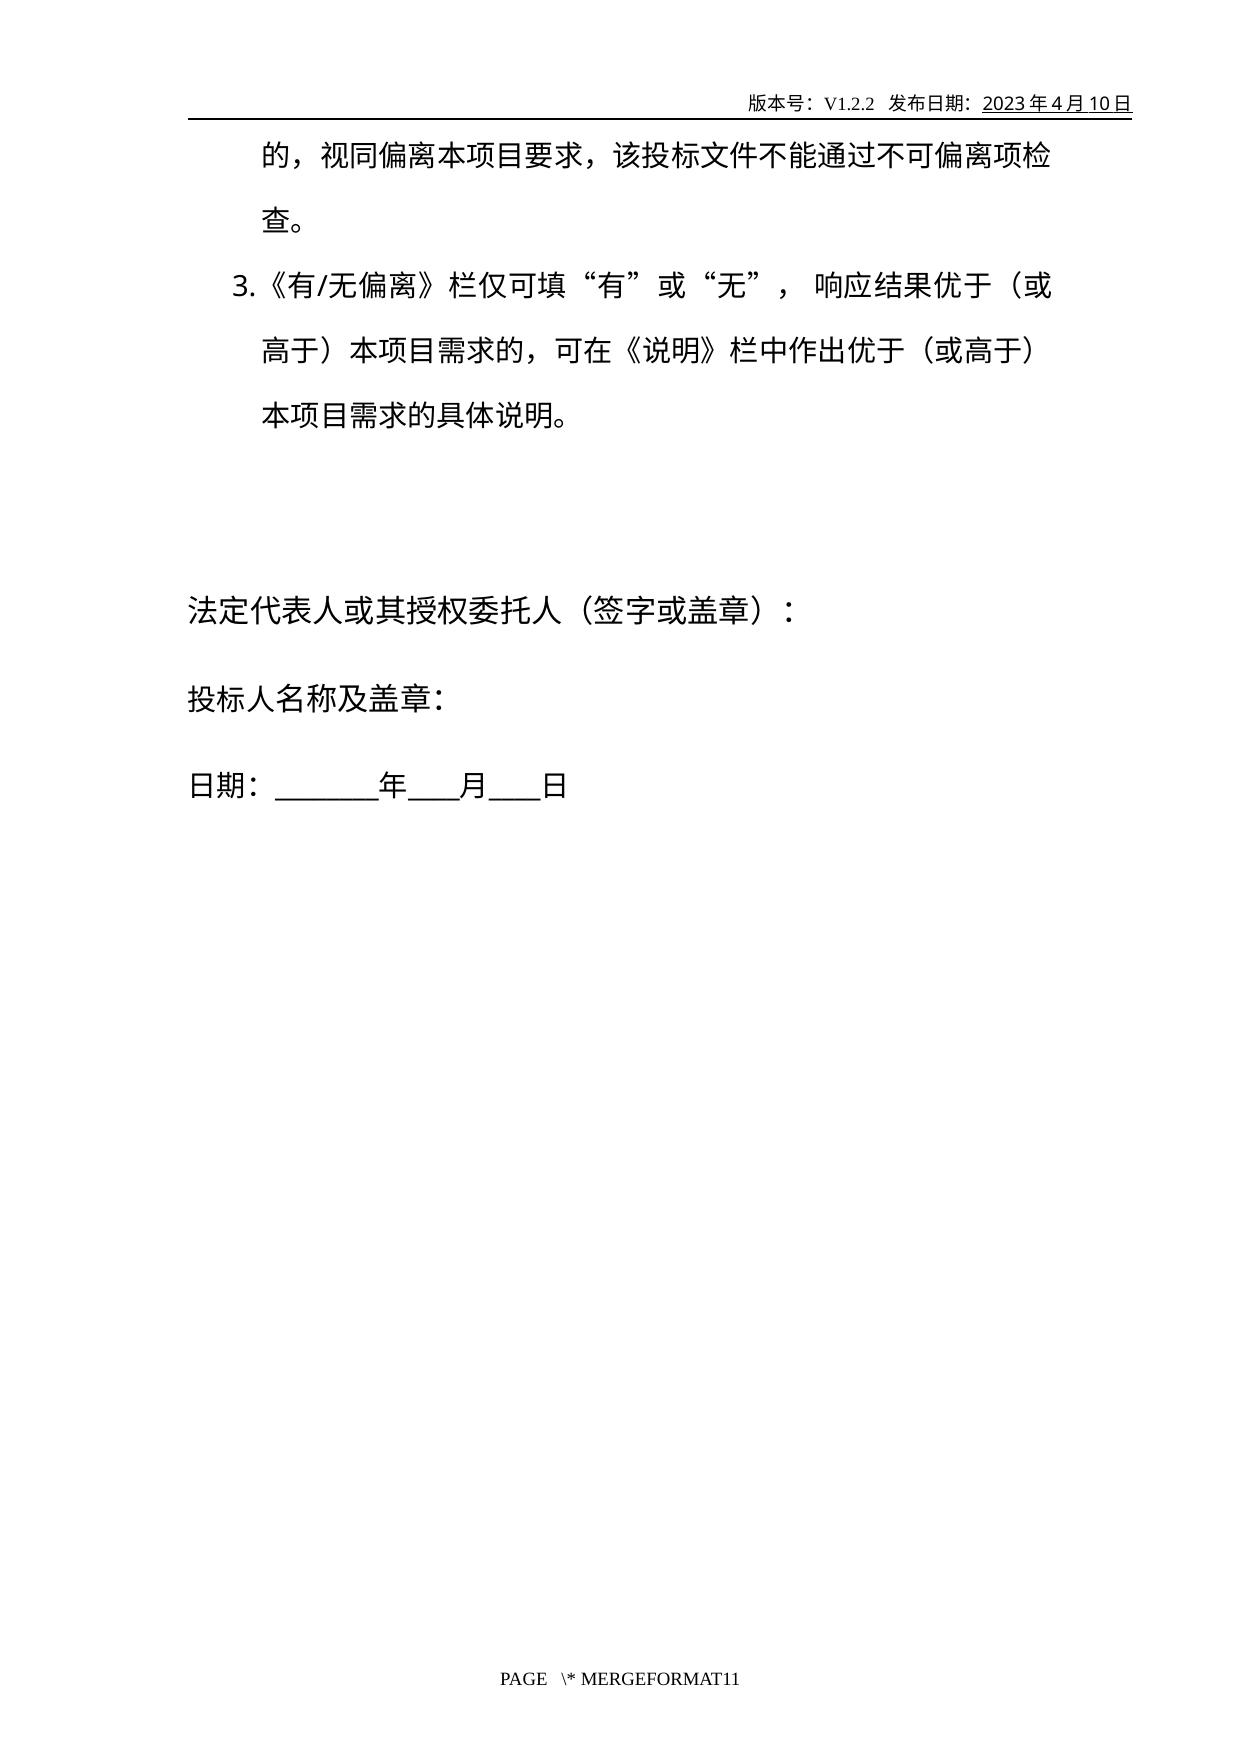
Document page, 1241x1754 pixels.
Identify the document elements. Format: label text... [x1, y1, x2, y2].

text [232, 121, 1053, 251]
text 法定代表人或其授权委托人（签字或盖章）： [187, 576, 1053, 641]
text 3.《有/无偏离》栏仅可填“有”或“无”， 响应结果优于（或高于）本项目需求的，可在《说明》栏中作出优于（或高于）本项目需求的具体说明。 [232, 251, 1053, 446]
text 日期：________年____月____日 [187, 751, 1053, 816]
text 投标人名称及盖章： [187, 664, 1053, 729]
